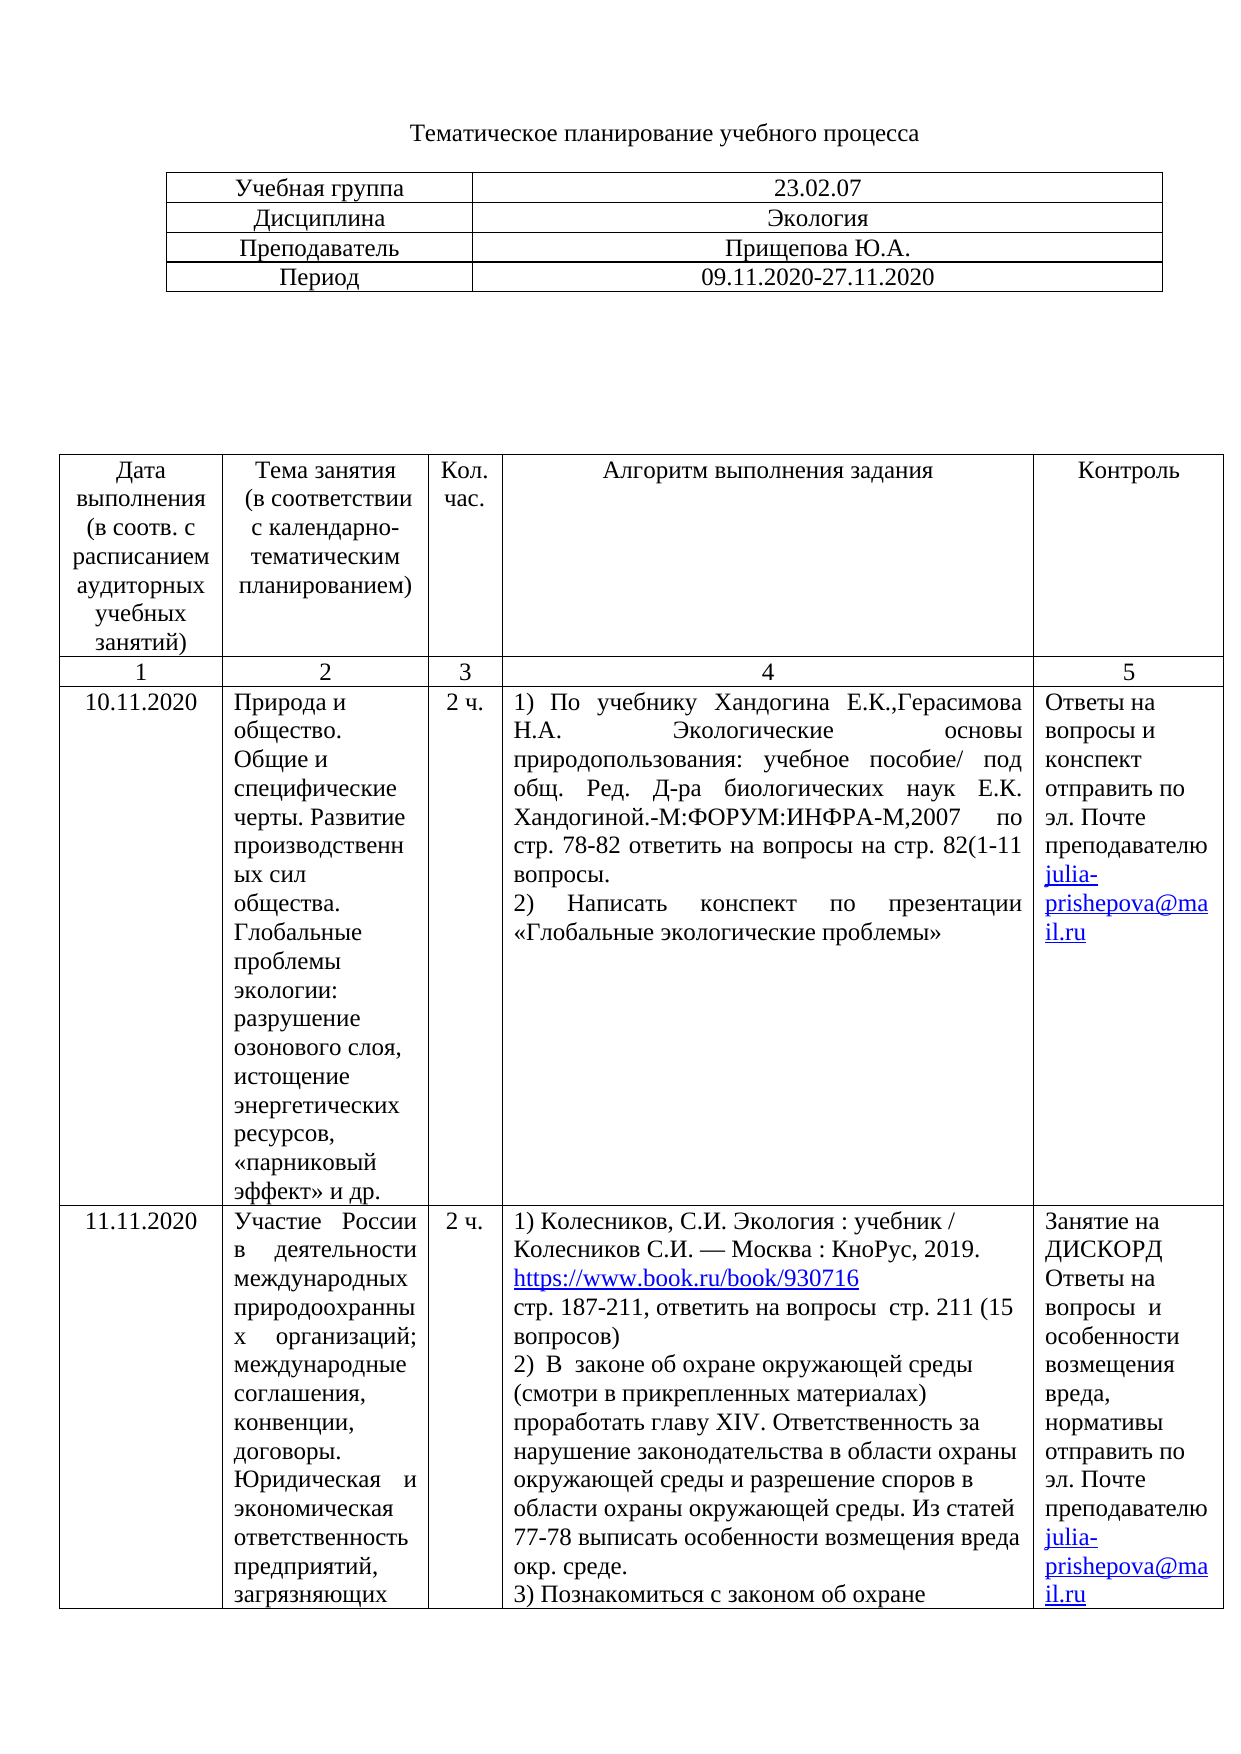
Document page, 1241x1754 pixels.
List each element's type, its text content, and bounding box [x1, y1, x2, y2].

table_cell 5 [1034, 657, 1223, 686]
table_cell Прищепова Ю.А. [473, 233, 1162, 261]
table_header Тема занятия (в соответствии с календарно-тематическим планированием) [223, 455, 428, 656]
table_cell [1034, 1206, 1223, 1608]
table_header Учебная группа [167, 173, 472, 202]
table_cell Дисциплина [167, 203, 472, 232]
table_cell 2 ч. [429, 1206, 502, 1608]
table_header Контроль [1034, 455, 1223, 656]
table_cell 1 [60, 657, 222, 686]
table_header Дата выполнения (в соотв. с расписанием аудиторных учебных занятий) [60, 455, 222, 656]
table_cell 2 ч. [429, 687, 502, 1205]
text Тематическое планирование учебного процесса [177, 118, 1152, 147]
table_cell Период [167, 263, 472, 291]
table_header Алгоритм выполнения задания [503, 455, 1033, 656]
table_cell 3 [429, 657, 502, 686]
table_cell 10.11.2020 [60, 687, 222, 1205]
table_cell 4 [503, 657, 1033, 686]
table_cell Природа и общество. Общие и специфические черты. Развитие производственных сил общества. Глобальные проблемы экологии: разрушение озонового слоя, истощение энергетических ресурсов, «парниковый эффект» и др. [223, 687, 428, 1205]
table_cell 11.11.2020 [60, 1206, 222, 1608]
table_cell Ответы на вопросы и конспект отправить по эл. Почте преподавателю julia-prishepova@mail.ru [1034, 687, 1223, 1205]
table_cell Преподаватель [167, 233, 472, 261]
table_cell 1) По учебнику Хандогина Е.К.,Герасимова Н.А. Экологические основы природопользования: учебное пособие/ под общ. Ред. Д-ра биологических наук Е.К. Хандогиной.-М:ФОРУМ:ИНФРА-М,2007 по стр. 78-82 ответить на вопросы на стр. 82(1-11 вопросы. 2) Написать конспект по презентации «Глобальные экологические проблемы» [503, 687, 1033, 1205]
table_header 23.02.07 [473, 173, 1162, 202]
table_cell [223, 1206, 428, 1608]
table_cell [503, 1206, 1033, 1608]
table_cell 2 [223, 657, 428, 686]
table_header Кол. час. [429, 455, 502, 656]
table_cell Экология [473, 203, 1162, 232]
table_cell 09.11.2020-27.11.2020 [473, 263, 1162, 291]
